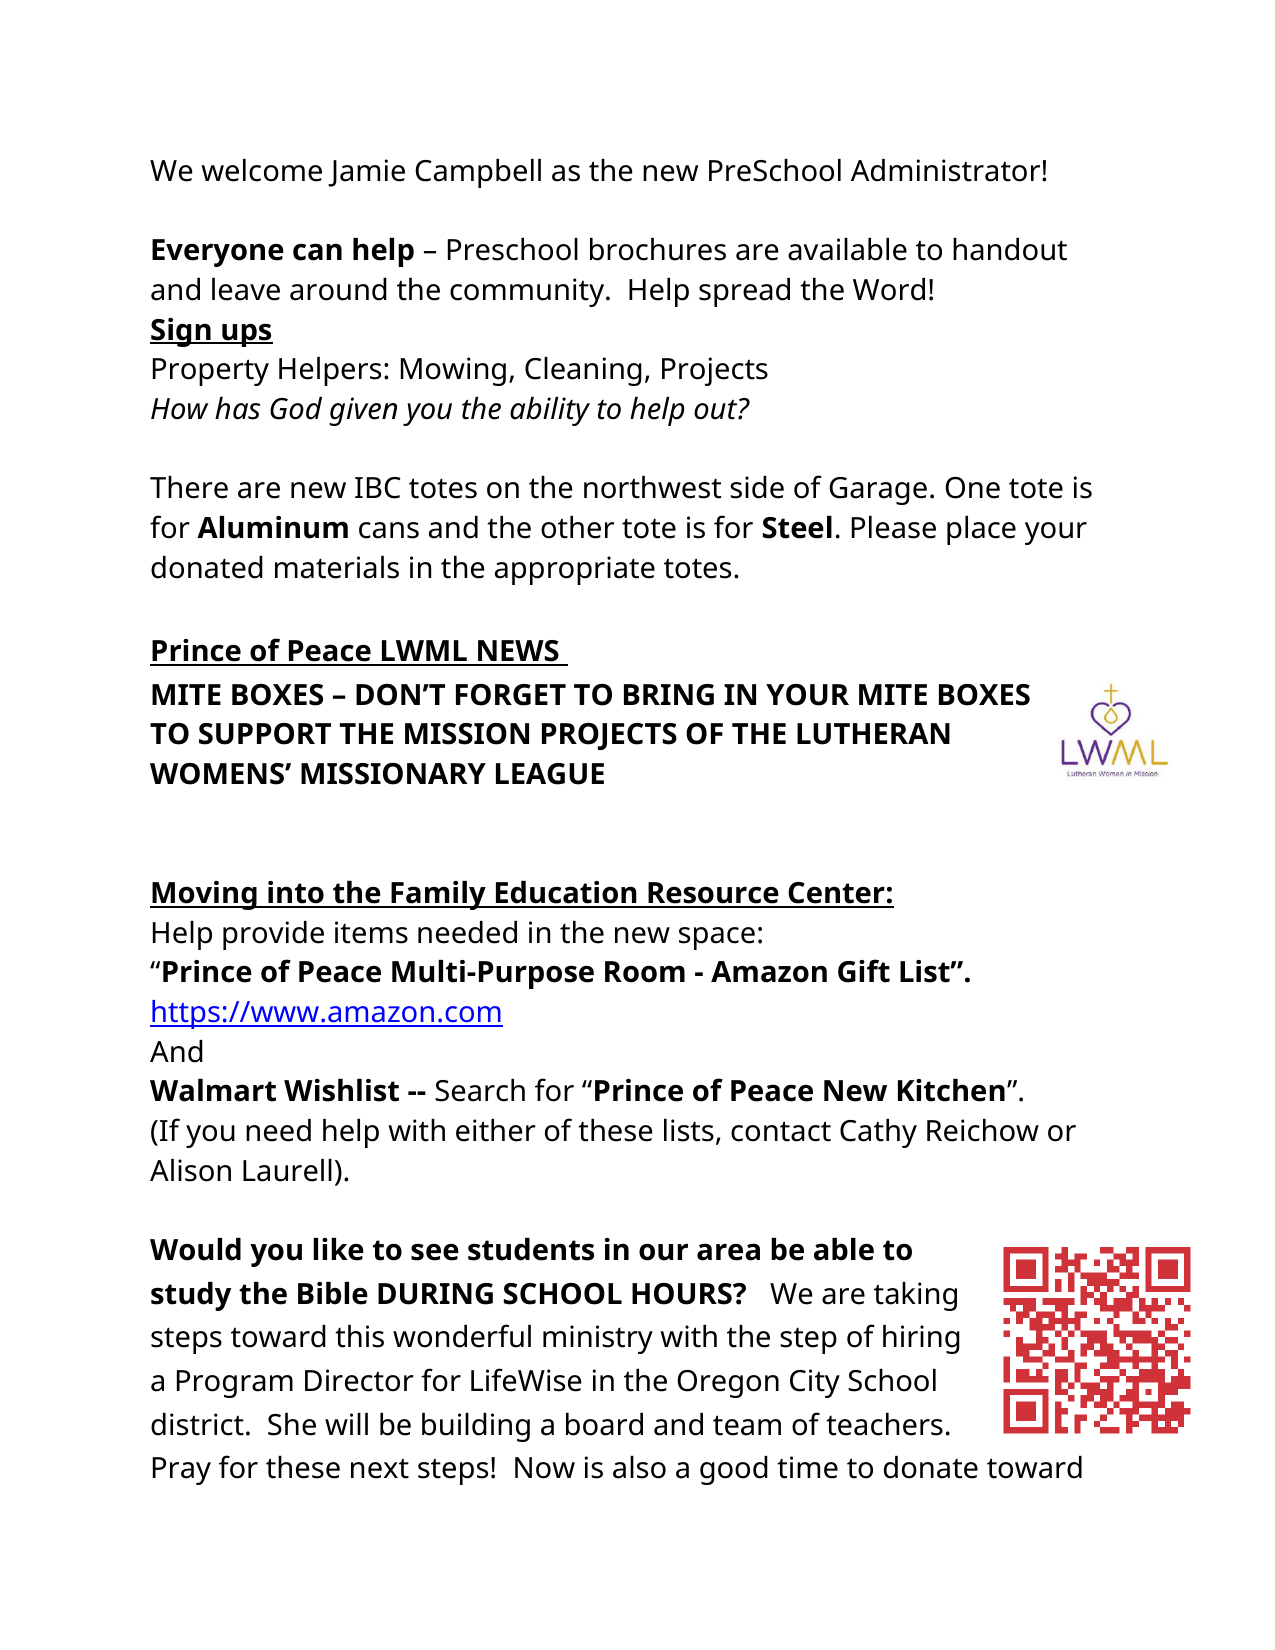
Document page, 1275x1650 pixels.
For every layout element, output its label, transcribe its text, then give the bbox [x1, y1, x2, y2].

text Prince of Peace LWML NEWS [150, 630, 1125, 670]
text Help provide items needed in the new space: [150, 912, 1125, 952]
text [150, 1229, 1125, 1487]
text Moving into the Family Education Resource Center: [150, 872, 1125, 912]
text Property Helpers: Mowing, Cleaning, Projects [150, 348, 1125, 388]
text “Prince of Peace Multi-Purpose Room - Amazon Gift List”. https://www.amazon.com [150, 952, 1125, 1031]
text There are new IBC totes on the northwest side of Garage. One tote is for Aluminum cans and the other tote is for Steel. Please place your donated materials in the appropriate totes. [150, 467, 1125, 587]
text How has God given you the ability to help out? [150, 388, 1125, 428]
text Sign ups [150, 309, 1125, 348]
text MITE BOXES – DON’T FORGET TO BRING IN YOUR MITE BOXES TO SUPPORT THE MISSION PROJECTS OF THE LUTHERAN WOMENS’ MISSIONARY LEAGUE [150, 674, 1125, 793]
picture [1052, 675, 1173, 790]
text Everyone can help – Preschool brochures are available to handout and leave around the community. Help spread the Word! [150, 229, 1125, 309]
text We welcome Jamie Campbell as the new PreSchool Administrator! [150, 150, 1125, 190]
text Walmart Wishlist -- Search for “Prince of Peace New Kitchen”. [150, 1071, 1125, 1110]
text And [150, 1031, 1125, 1071]
text (If you need help with either of these lists, contact Cathy Reichow or Alison Laurell). [150, 1110, 1125, 1190]
